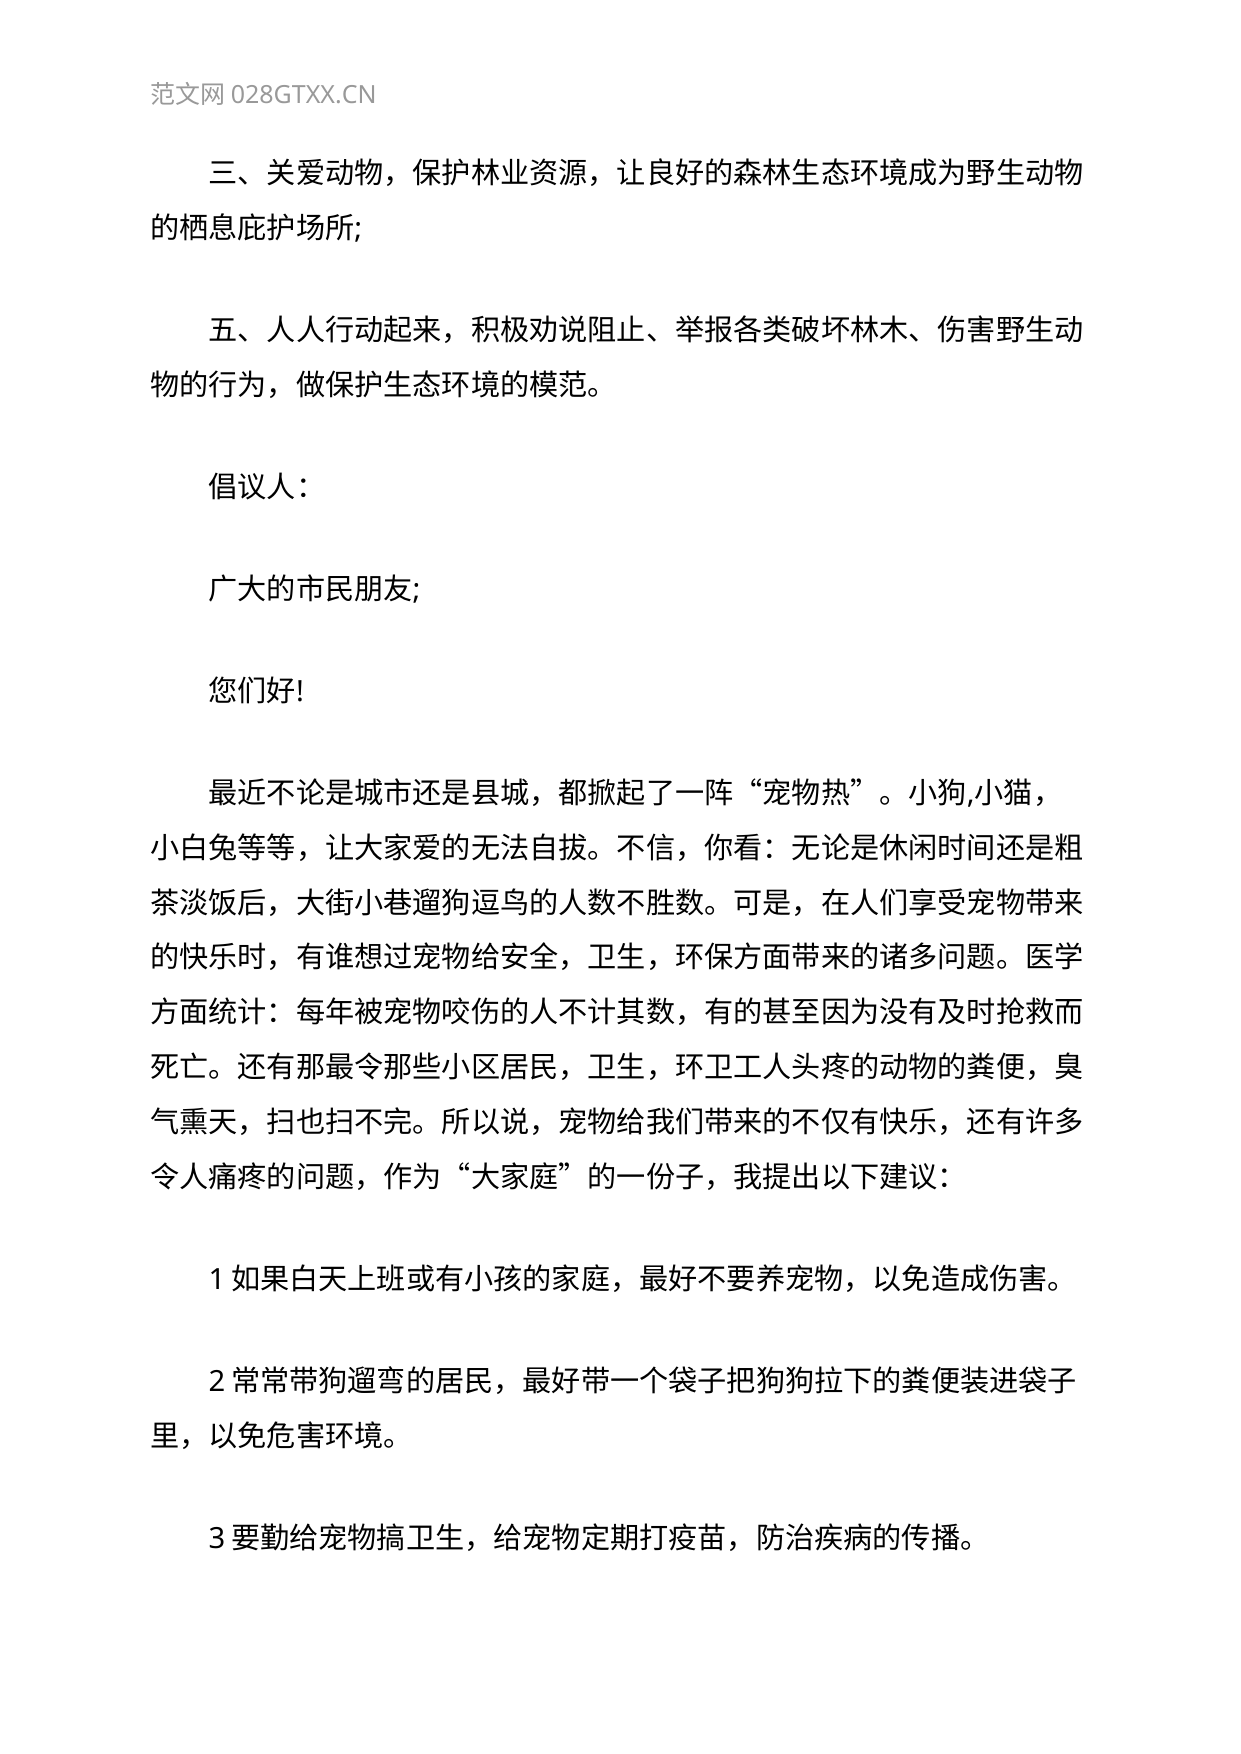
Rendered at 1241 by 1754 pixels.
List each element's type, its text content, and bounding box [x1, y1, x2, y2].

text 1如果白天上班或有小孩的家庭，最好不要养宠物，以免造成伤害。 [150, 1255, 1090, 1298]
text 五、人人行动起来，积极劝说阻止、举报各类破坏林木、伤害野生动物的行为，做保护生态环境的模范。 [150, 307, 1090, 404]
text 倡议人： [150, 463, 1090, 506]
text 您们好! [150, 667, 1090, 710]
text 2常常带狗遛弯的居民，最好带一个袋子把狗狗拉下的粪便装进袋子里，以免危害环境。 [150, 1357, 1090, 1455]
text 三、关爱动物，保护林业资源，让良好的森林生态环境成为野生动物的栖息庇护场所; [150, 150, 1090, 247]
text 广大的市民朋友; [150, 565, 1090, 608]
text 3要勤给宠物搞卫生，给宠物定期打疫苗，防治疾病的传播。 [150, 1514, 1090, 1557]
text 最近不论是城市还是县城，都掀起了一阵“宠物热”。小狗,小猫，小白兔等等，让大家爱的无法自拔。不信，你看：无论是休闲时间还是粗茶淡饭后，大街小巷遛狗逗鸟的人数不胜数。可是，在人们享受宠物带来的快乐时，有谁想过宠物给安全，卫生，环保方面带来的诸多问题。医学方面统计：每年被宠物咬伤的人不计其数，有的甚至因为没有及时抢救而死亡。还有那最令那些小区居民，卫生，环卫工人头疼的动物的粪便，臭气熏天，扫也扫不完。所以说，宠物给我们带来的不仅有快乐，还有许多令人痛疼的问题，作为“大家庭”的一份子，我提出以下建议： [150, 769, 1090, 1196]
